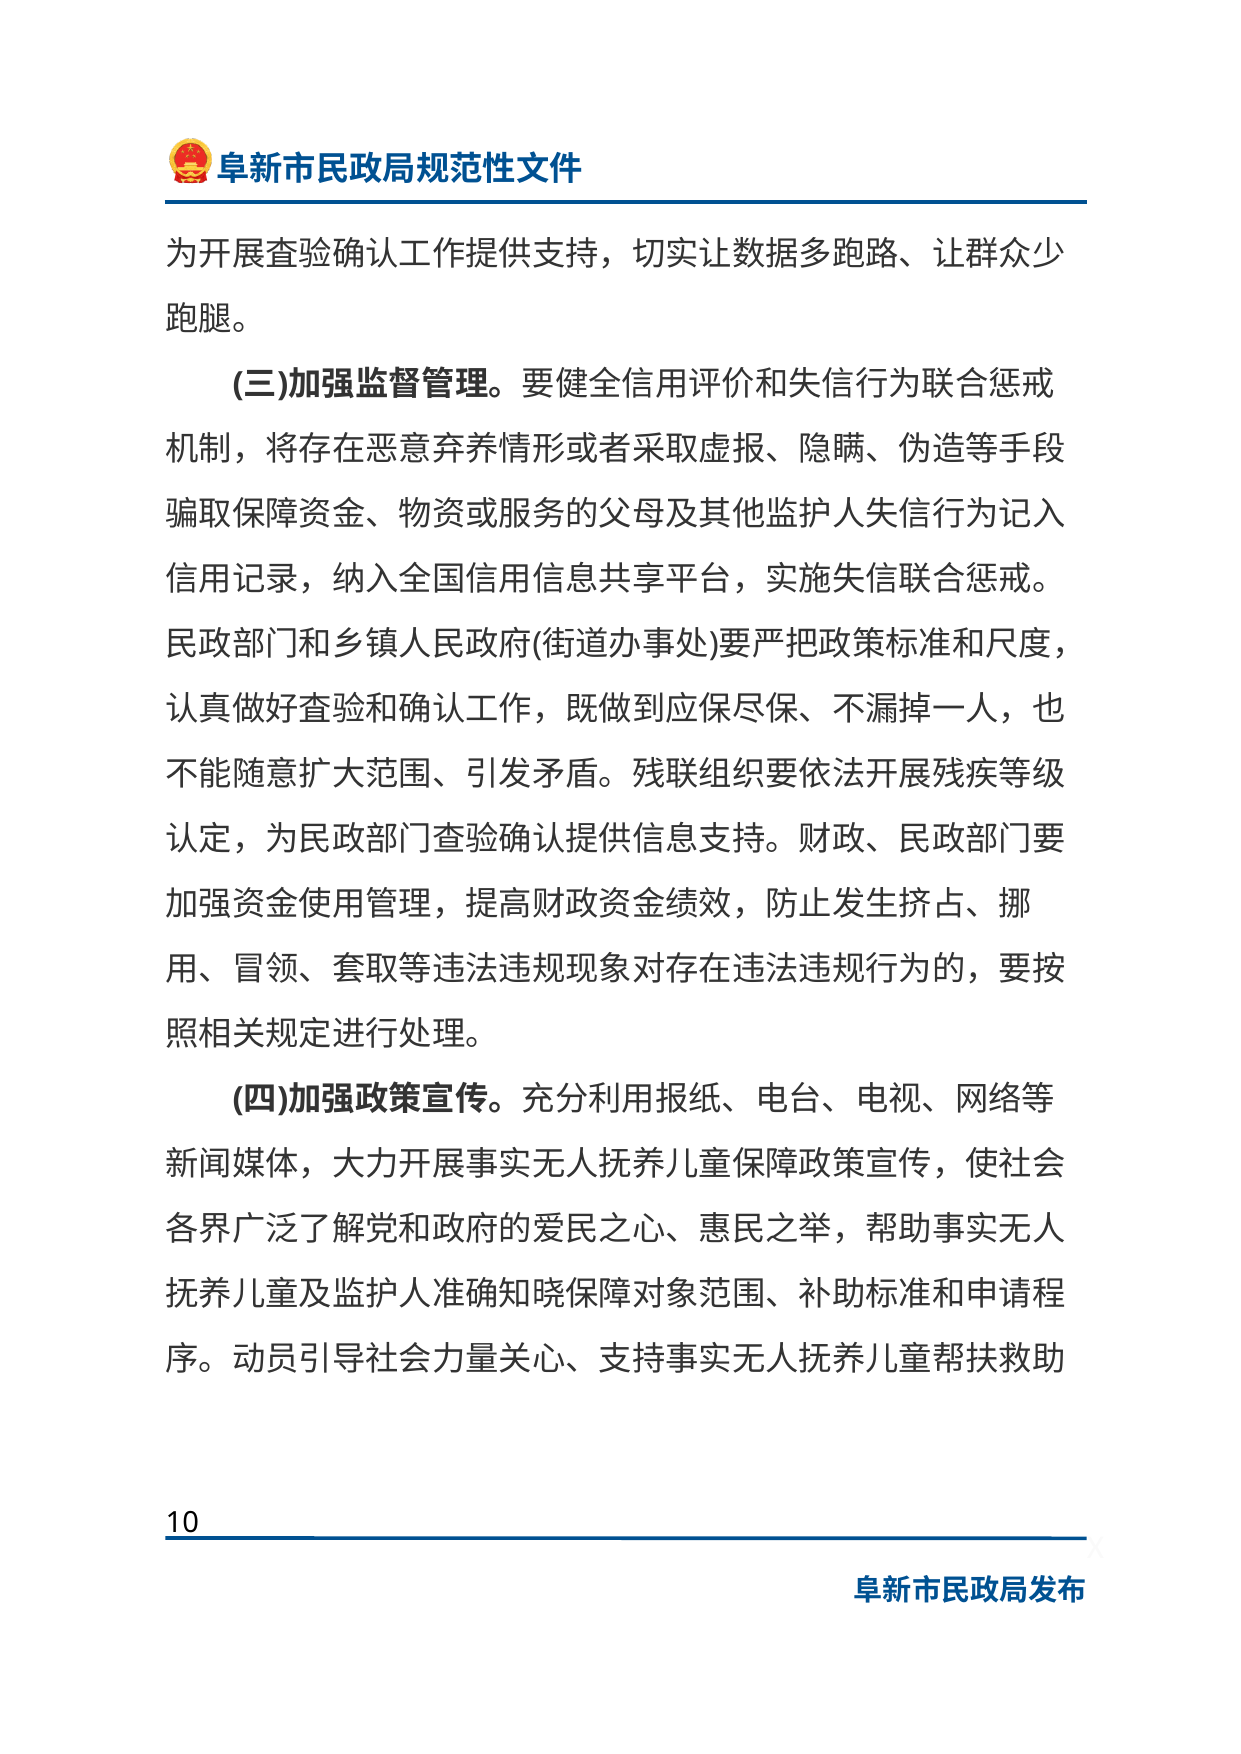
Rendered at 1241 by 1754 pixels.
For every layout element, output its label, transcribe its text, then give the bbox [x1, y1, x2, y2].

picture [165, 136, 216, 187]
text (三)加强监督管理。要健全信用评价和失信行为联合惩戒机制，将存在恶意弃养情形或者采取虚报、隐瞒、伪造等手段骗取保障资金、物资或服务的父母及其他监护人失信行为记入信用记录，纳入全国信用信息共享平台，实施失信联合惩戒。民政部门和乡镇人民政府(街道办事处)要严把政策标准和尺度，认真做好査验和确认工作，既做到应保尽保、不漏掉一人，也不能随意扩大范围、引发矛盾。残联组织要依法开展残疾等级认定，为民政部门查验确认提供信息支持。财政、民政部门要加强资金使用管理，提高财政资金绩效，防止发生挤占、挪用、冒领、套取等违法违规现象对存在违法违规行为的，要按照相关规定进行处理。 [165, 349, 1087, 1064]
